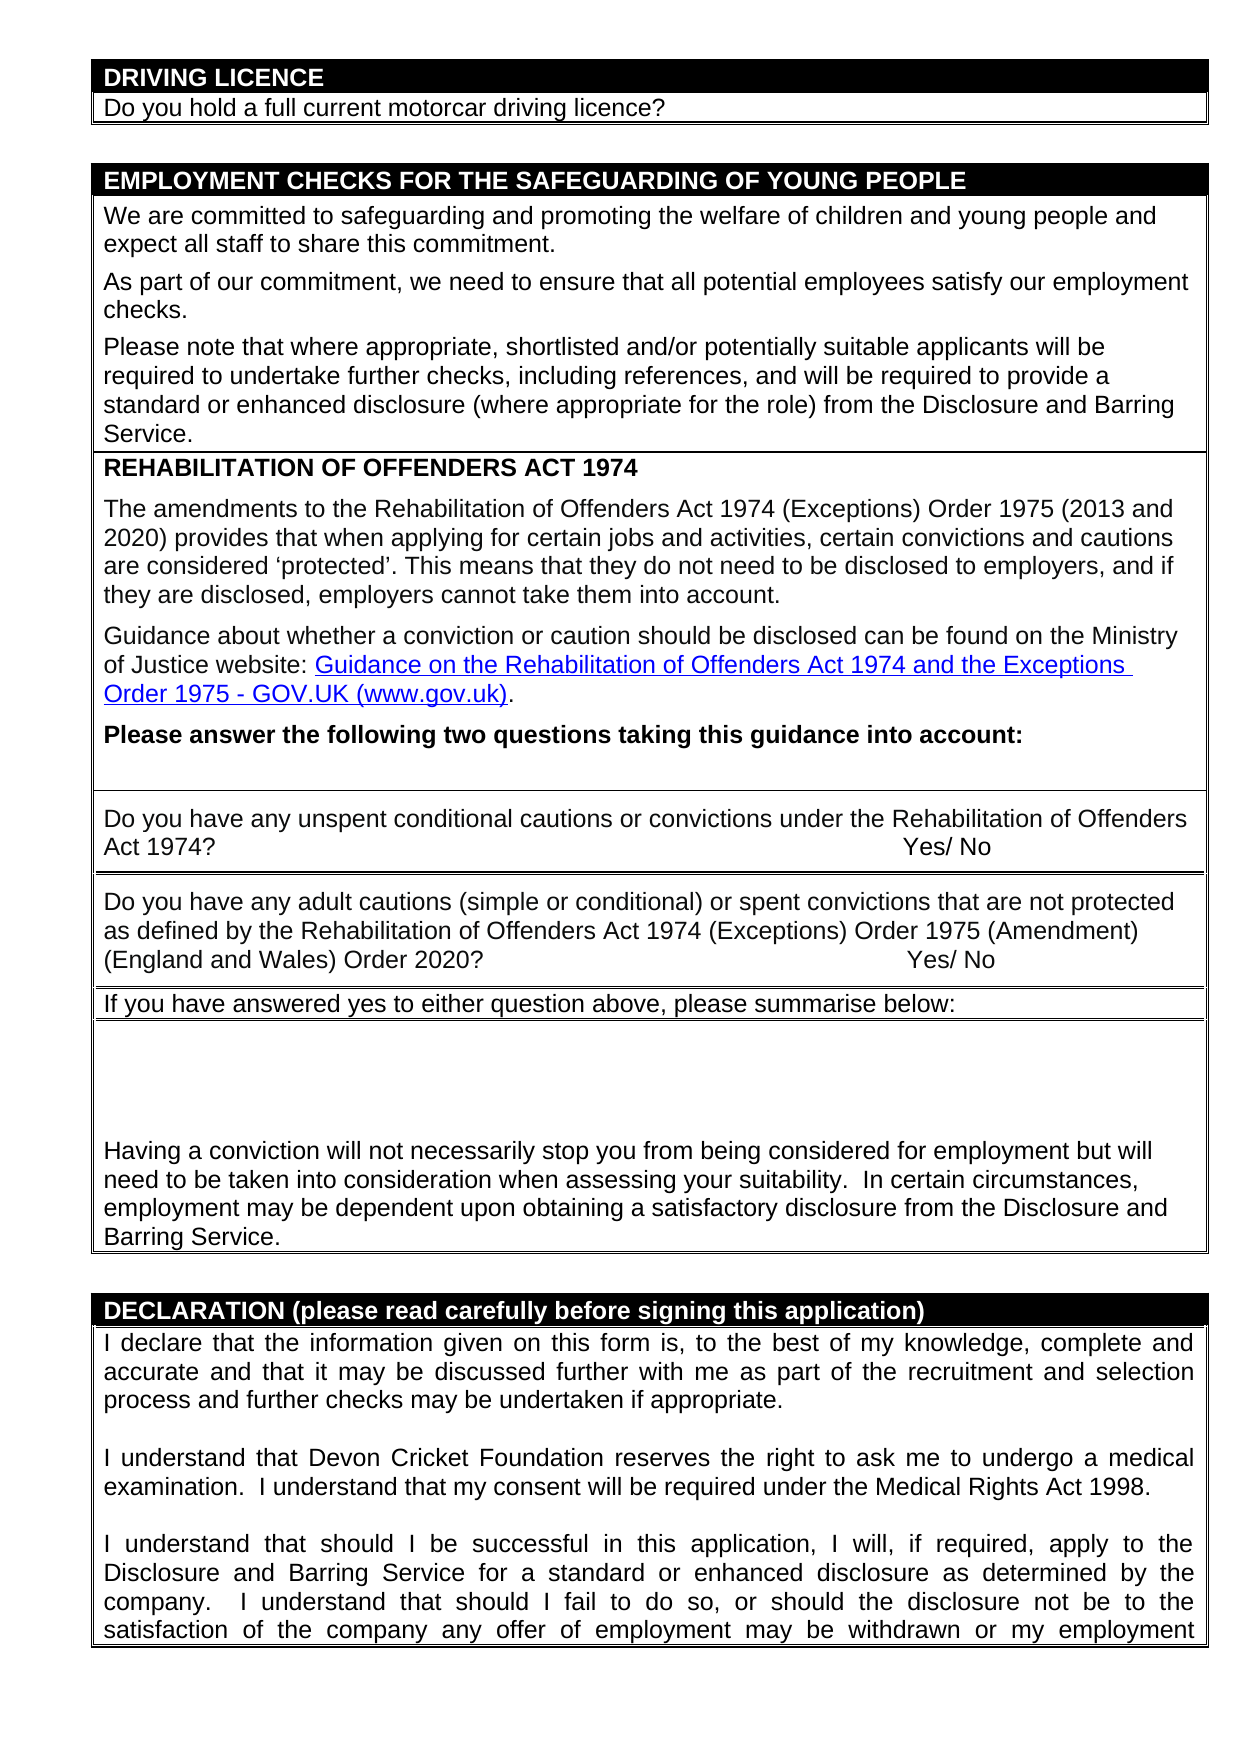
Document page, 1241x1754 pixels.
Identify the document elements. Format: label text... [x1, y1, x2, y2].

table_header DECLARATION (please read carefully before signing this application) [94, 1296, 1206, 1325]
table_cell Do you have any unspent conditional cautions or convictions under the Rehabilitation of Offenders Act 1974? Yes/ No [94, 791, 1206, 871]
table_cell If you have answered yes to either question above, please summarise below: [94, 986, 1206, 1018]
table_header EMPLOYMENT CHECKS FOR THE SAFEGUARDING OF YOUNG PEOPLE [94, 166, 1206, 195]
table_cell Having a conviction will not necessarily stop you from being considered for employment but will need to be taken into consideration when assessing your suitability. In certain circumstances, employment may be dependent upon obtaining a satisfactory disclosure from the Disclosure and Barring Service. [94, 1018, 1206, 1251]
table_cell Do you hold a full current motorcar driving licence? [94, 93, 1206, 121]
table_cell Do you have any adult cautions (simple or conditional) or spent convictions that are not protected as defined by the Rehabilitation of Offenders Act 1974 (Exceptions) Order 1975 (Amendment) (England and Wales) Order 2020? Yes/ No [94, 871, 1206, 986]
table_cell We are committed to safeguarding and promoting the welfare of children and young people and expect all staff to share this commitment. As part of our commitment, we need to ensure that all potential employees satisfy our employment checks. Please note that where appropriate, shortlisted and/or potentially suitable applicants will be required to undertake further checks, including references, and will be required to provide a standard or enhanced disclosure (where appropriate for the role) from the Disclosure and Barring Service. [94, 196, 1206, 451]
table_header DRIVING LICENCE [94, 62, 1206, 92]
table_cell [92, 1325, 1208, 1644]
table_cell REHABILITATION OF OFFENDERS ACT 1974 The amendments to the Rehabilitation of Offenders Act 1974 (Exceptions) Order 1975 (2013 and 2020) provides that when applying for certain jobs and activities, certain convictions and cautions are considered ‘protected’. This means that they do not need to be disclosed to employers, and if they are disclosed, employers cannot take them into account. Guidance about whether a conviction or caution should be disclosed can be found on the Ministry of Justice website: Guidance on the Rehabilitation of Offenders Act 1974 and the Exceptions Order 1975 - GOV.UK (www.gov.uk). Please answer the following two questions taking this guidance into account: [94, 453, 1206, 790]
